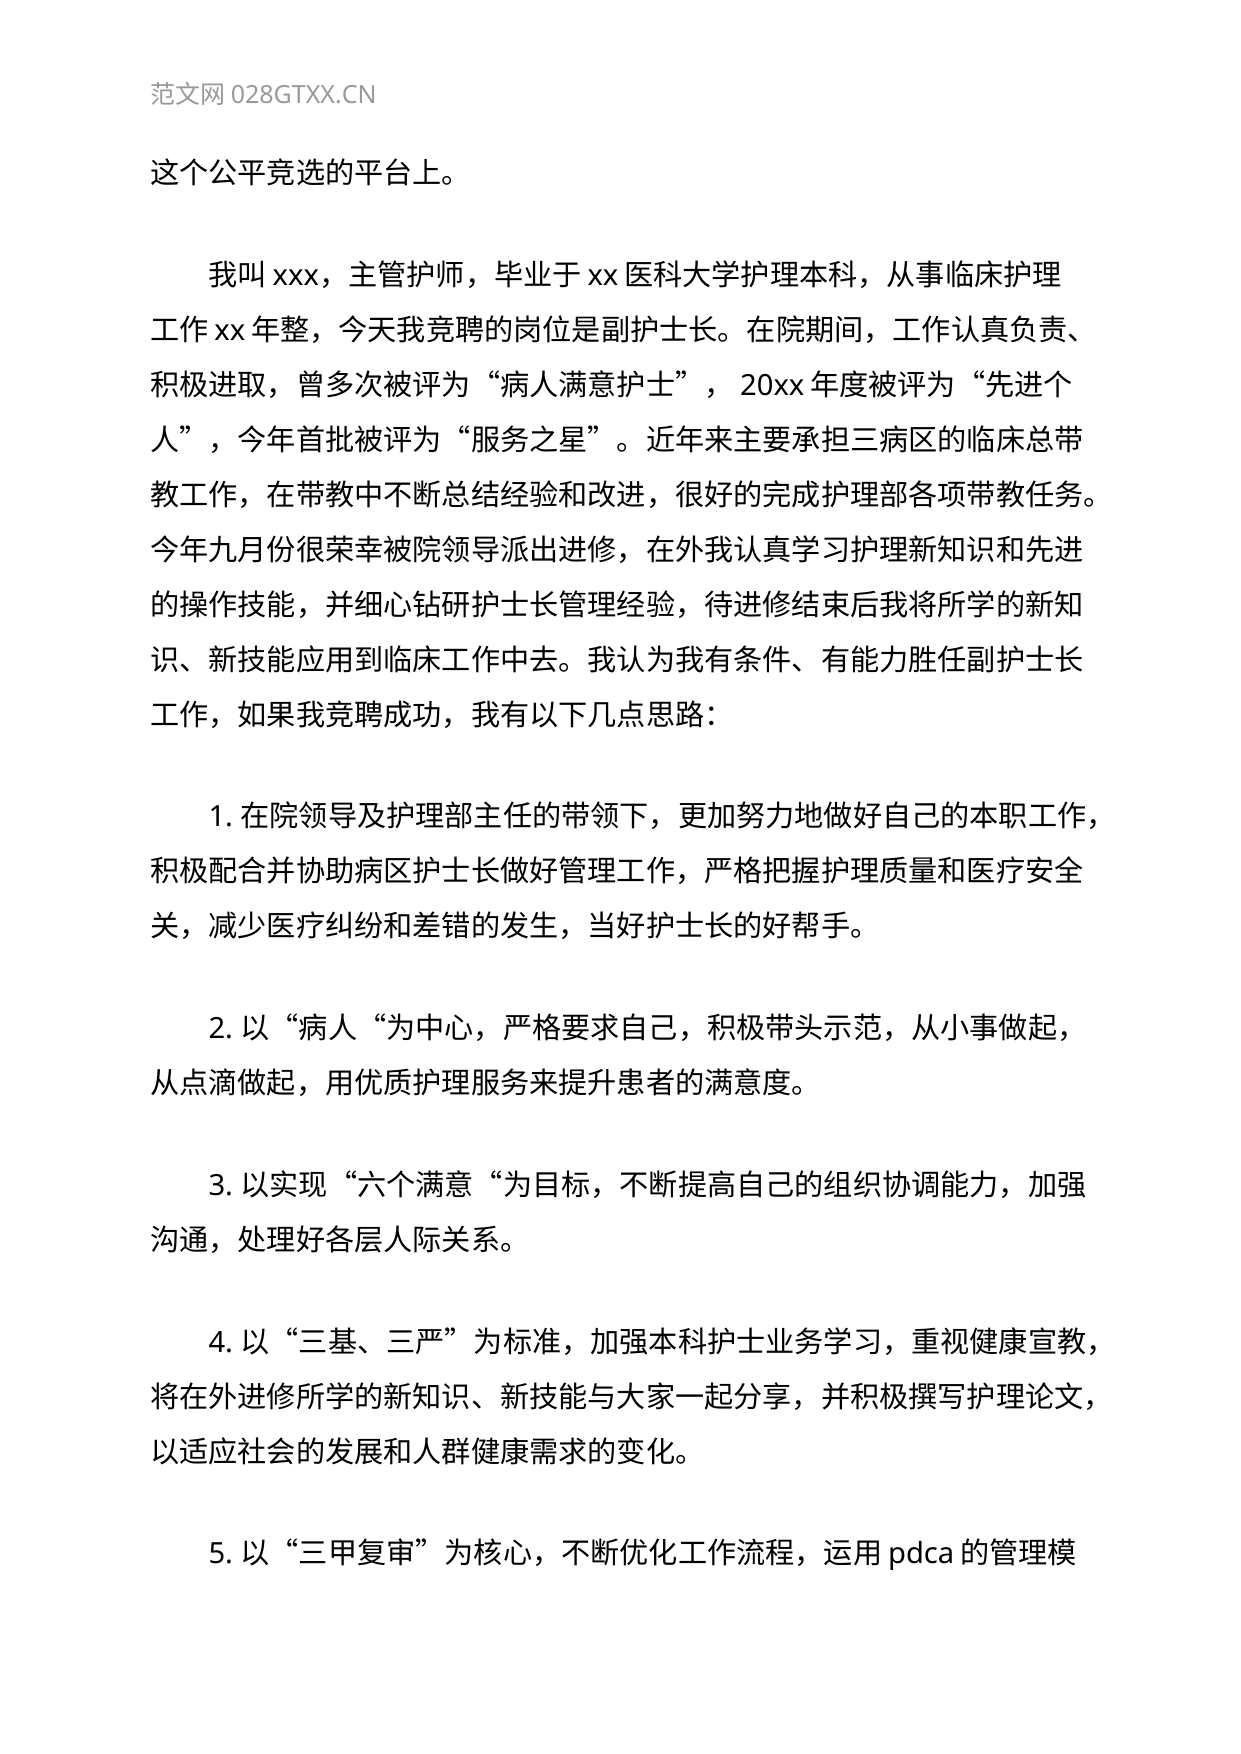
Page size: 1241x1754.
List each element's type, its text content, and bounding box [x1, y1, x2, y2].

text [150, 1530, 1090, 1572]
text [150, 150, 1090, 192]
text 1. 在院领导及护理部主任的带领下，更加努力地做好自己的本职工作，积极配合并协助病区护士长做好管理工作，严格把握护理质量和医疗安全关，减少医疗纠纷和差错的发生，当好护士长的好帮手。 [150, 793, 1090, 945]
text 3. 以实现“六个满意“为目标，不断提高自己的组织协调能力，加强沟通，处理好各层人际关系。 [150, 1161, 1090, 1259]
text 2. 以“病人“为中心，严格要求自己，积极带头示范，从小事做起，从点滴做起，用优质护理服务来提升患者的满意度。 [150, 1005, 1090, 1102]
text 4. 以“三基、三严”为标准，加强本科护士业务学习，重视健康宣教，将在外进修所学的新知识、新技能与大家一起分享，并积极撰写护理论文，以适应社会的发展和人群健康需求的变化。 [150, 1318, 1090, 1470]
text 我叫xxx，主管护师，毕业于xx医科大学护理本科，从事临床护理工作xx年整，今天我竞聘的岗位是副护士长。在院期间，工作认真负责、积极进取，曾多次被评为“病人满意护士”， 20xx年度被评为“先进个人”，今年首批被评为“服务之星”。近年来主要承担三病区的临床总带教工作，在带教中不断总结经验和改进，很好的完成护理部各项带教任务。今年九月份很荣幸被院领导派出进修，在外我认真学习护理新知识和先进的操作技能，并细心钻研护士长管理经验，待进修结束后我将所学的新知识、新技能应用到临床工作中去。我认为我有条件、有能力胜任副护士长工作，如果我竞聘成功，我有以下几点思路： [150, 252, 1090, 733]
